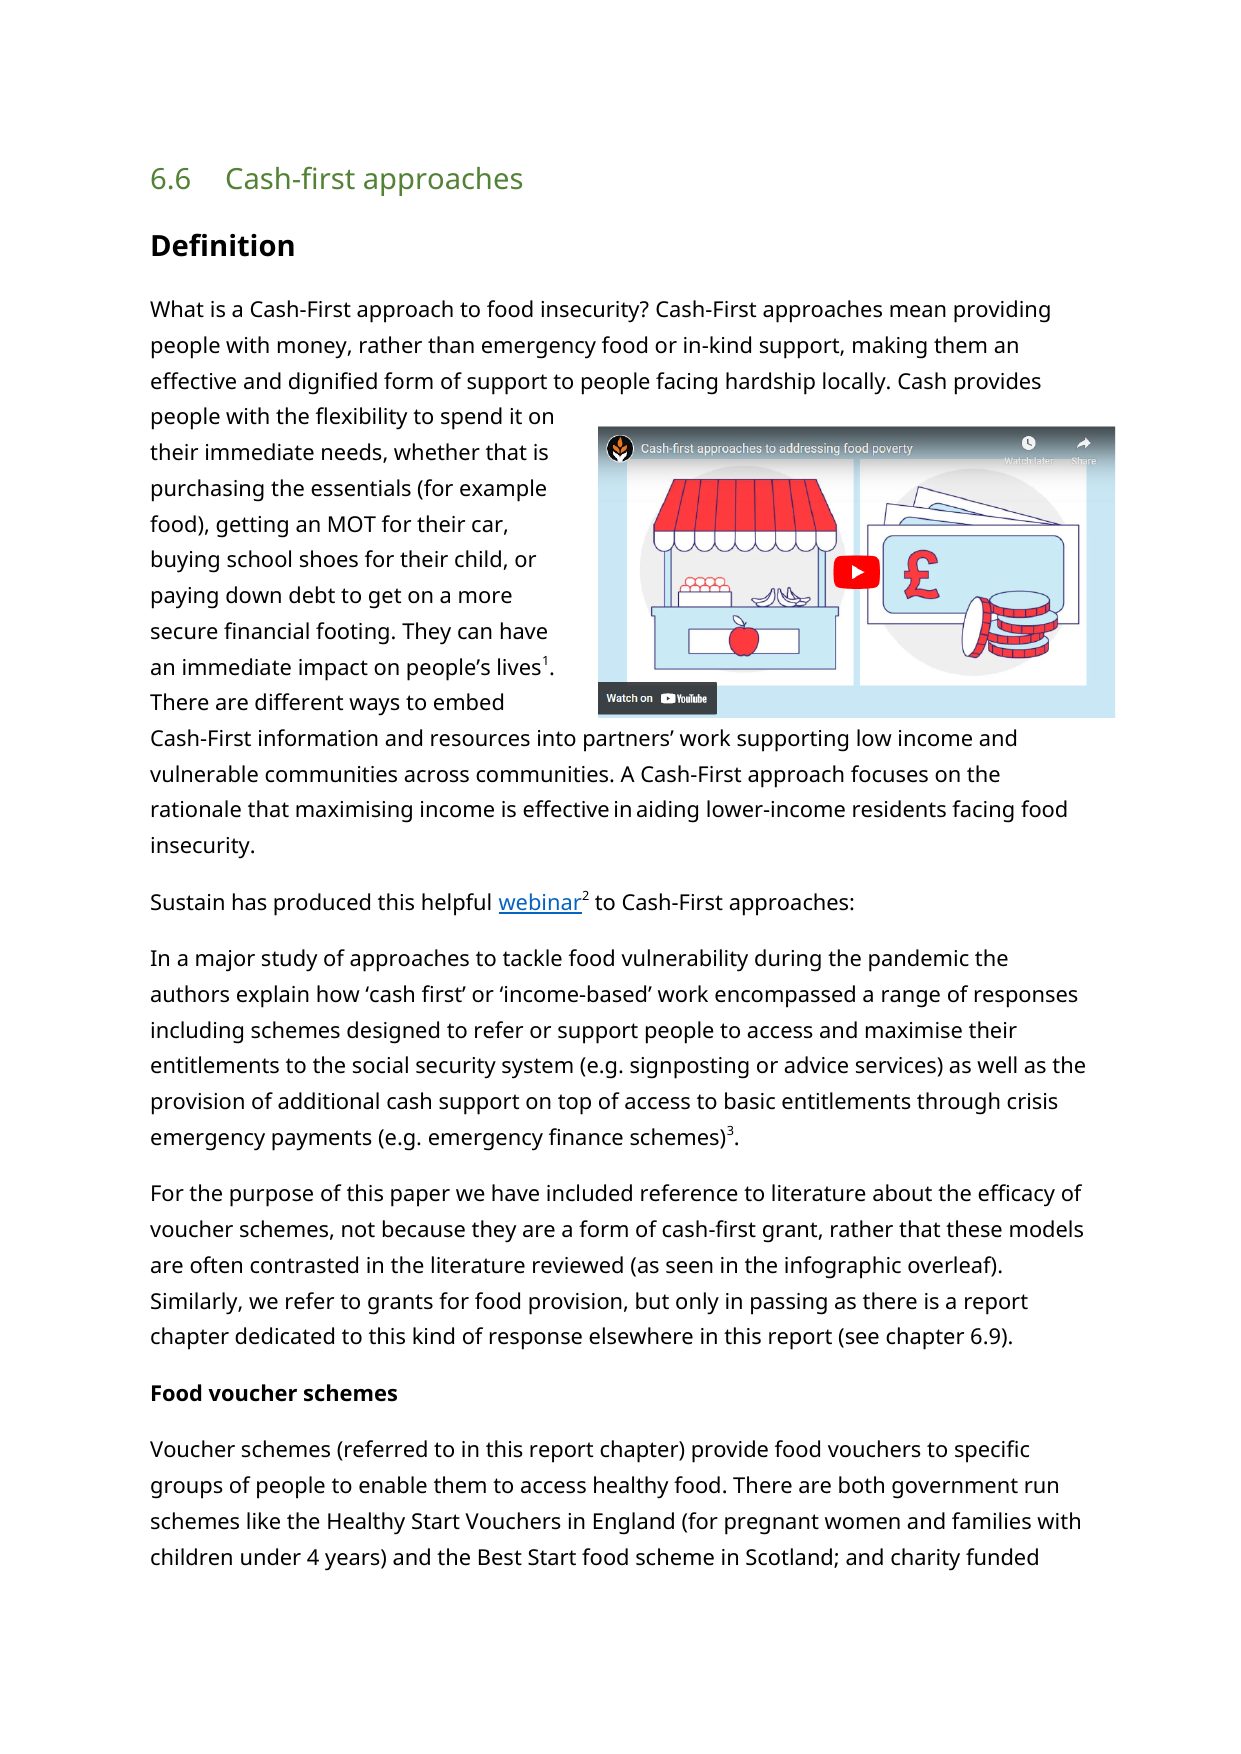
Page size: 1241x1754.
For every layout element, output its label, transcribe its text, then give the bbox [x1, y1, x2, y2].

subtitle 6.6 Cash-first approaches [150, 158, 1090, 198]
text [150, 1434, 1090, 1571]
text In a major study of approaches to tackle food vulnerability during the pandemic the authors explain how ‘cash first’ or ‘income-based’ work encompassed a range of responses including schemes designed to refer or support people to access and maximise their entitlements to the social security system (e.g. signposting or advice services) as well as the provision of additional cash support on top of access to basic entitlements through crisis emergency payments (e.g. emergency finance schemes). [150, 943, 1090, 1152]
text Definition [150, 226, 1090, 265]
text For the purpose of this paper we have included reference to literature about the efficacy of voucher schemes, not because they are a form of cash-first grant, rather that these models are often contrasted in the literature reviewed (as seen in the infographic overleaf). Similarly, we refer to grants for food provision, but only in passing as there is a report chapter dedicated to this kind of response elsewhere in this report (see chapter 6.9). [150, 1178, 1090, 1351]
text Sustain has produced this helpful webinar to Cash-First approaches: [150, 887, 1090, 916]
text Food voucher schemes [150, 1378, 1090, 1408]
picture [584, 422, 1116, 719]
